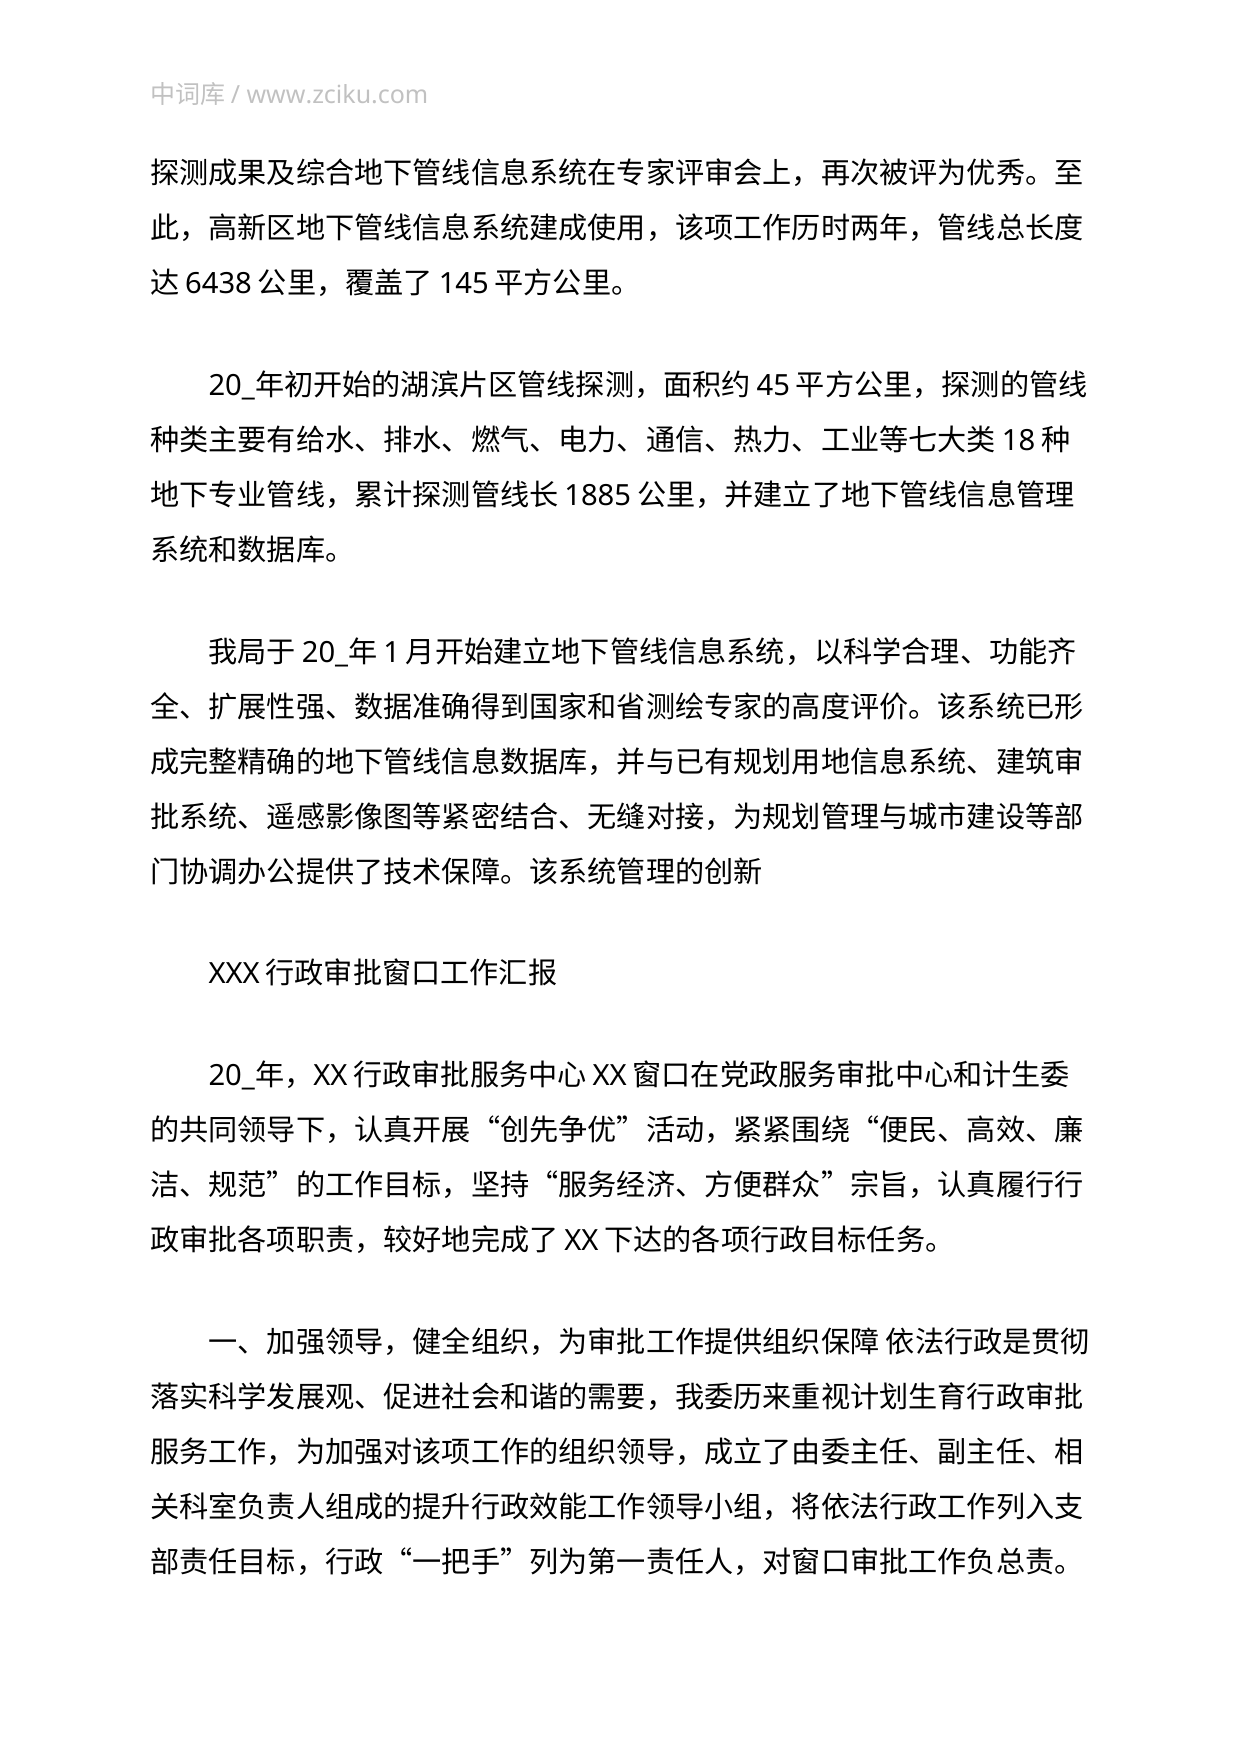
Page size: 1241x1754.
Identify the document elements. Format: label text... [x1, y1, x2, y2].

text 20_年，XX行政审批服务中心XX窗口在党政服务审批中心和计生委的共同领导下，认真开展“创先争优”活动，紧紧围绕“便民、高效、廉洁、规范”的工作目标，坚持“服务经济、方便群众”宗旨，认真履行行政审批各项职责，较好地完成了XX下达的各项行政目标任务。 [150, 1052, 1090, 1259]
text XXX行政审批窗口工作汇报 [150, 950, 1090, 992]
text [150, 1319, 1090, 1581]
text 我局于20_年1月开始建立地下管线信息系统，以科学合理、功能齐全、扩展性强、数据准确得到国家和省测绘专家的高度评价。该系统已形成完整精确的地下管线信息数据库，并与已有规划用地信息系统、建筑审批系统、遥感影像图等紧密结合、无缝对接，为规划管理与城市建设等部门协调办公提供了技术保障。该系统管理的创新 [150, 628, 1090, 891]
text 20_年初开始的湖滨片区管线探测，面积约45平方公里，探测的管线种类主要有给水、排水、燃气、电力、通信、热力、工业等七大类18种地下专业管线，累计探测管线长1885公里，并建立了地下管线信息管理系统和数据库。 [150, 362, 1090, 569]
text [150, 150, 1090, 302]
